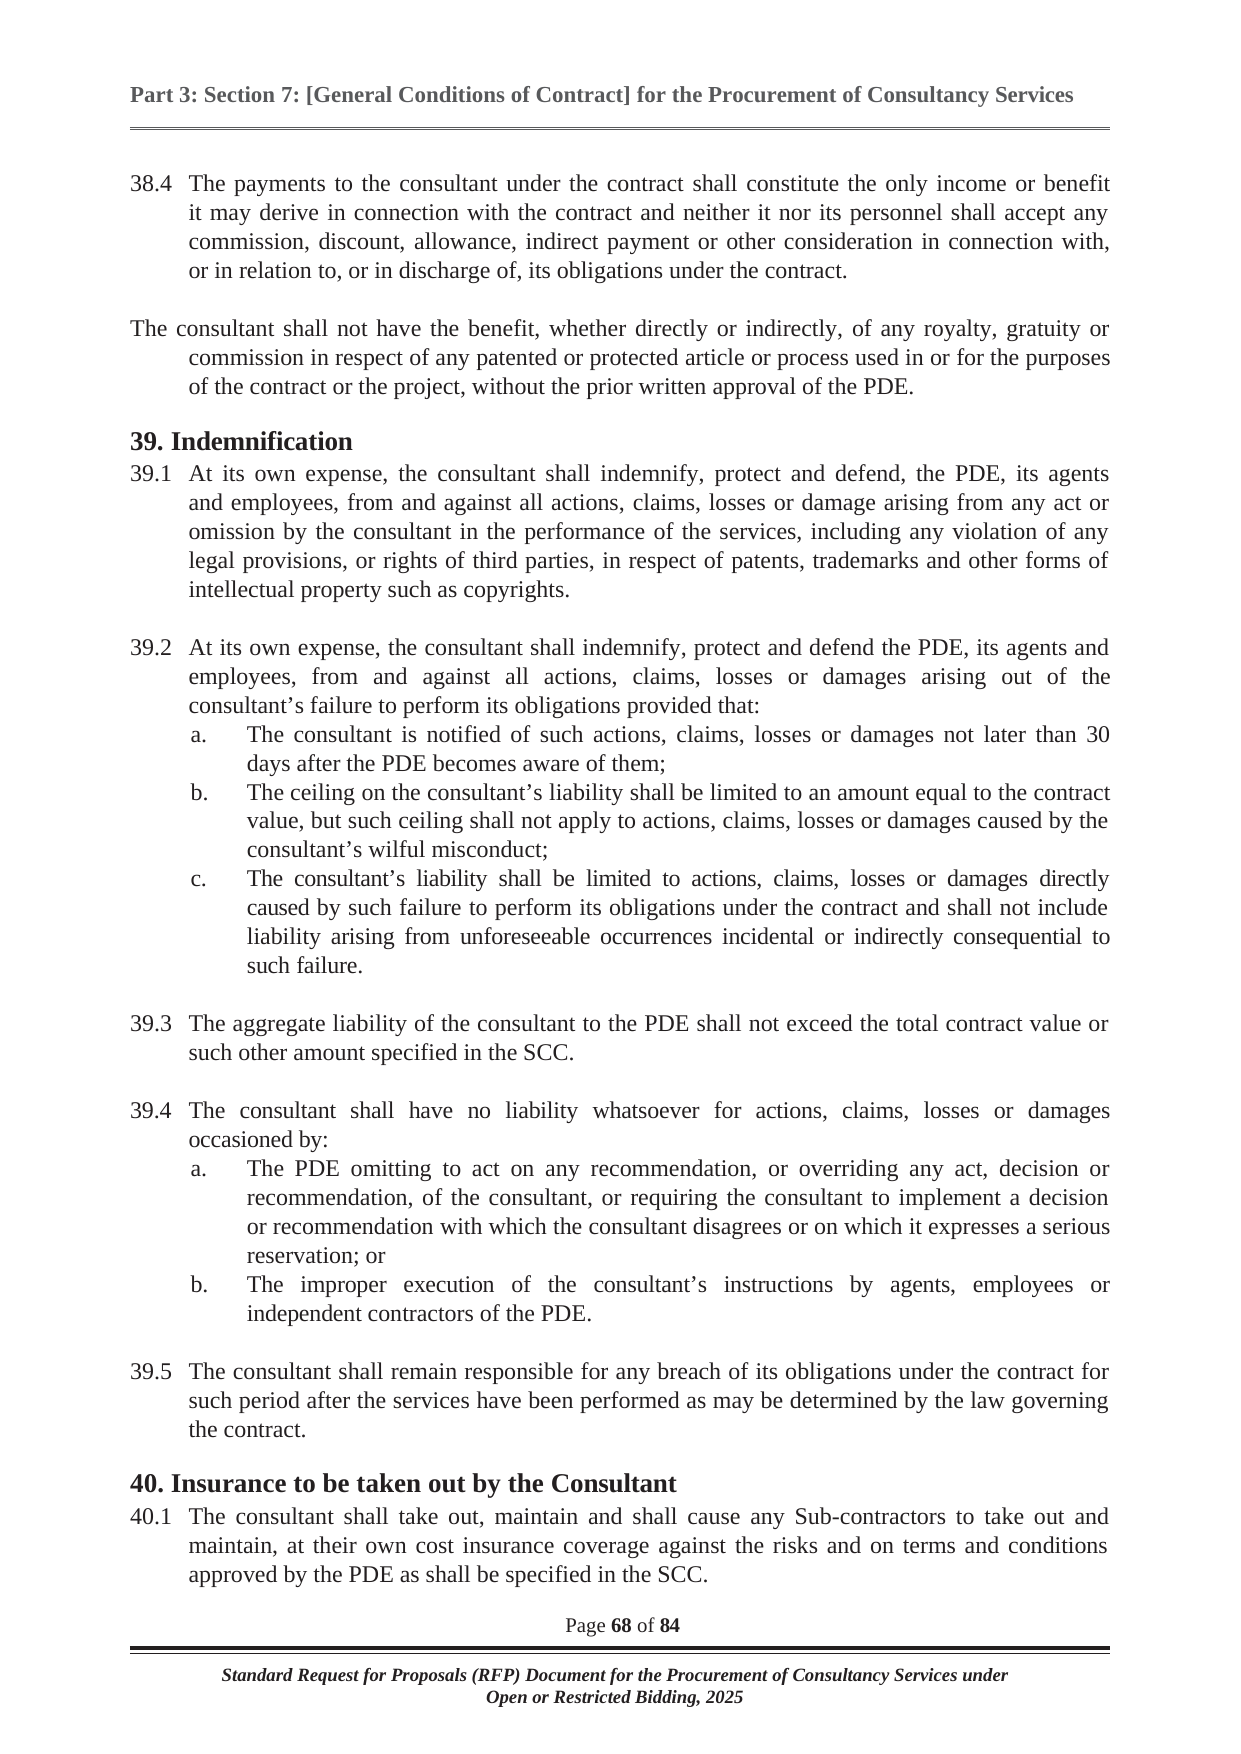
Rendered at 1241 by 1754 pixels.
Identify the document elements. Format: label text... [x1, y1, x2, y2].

list The consultant shall remain responsible for any breach of its obligations under the contract for such period after the services have been performed as may be determined by the law governing the contract. [130, 1357, 1111, 1442]
subtitle Indemnification [130, 425, 1122, 456]
text The consultant shall not have the benefit, whether directly or indirectly, of any royalty, gratuity or commission in respect of any patented or protected article or process used in or for the purposes of the contract or the project, without the prior written approval of the PDE. [130, 314, 1111, 399]
list At its own expense, the consultant shall indemnify, protect and defend the PDE, its agents and employees, from and against all actions, claims, losses or damages arising out of the consultant’s failure to perform its obligations provided that: [130, 633, 1111, 718]
list The consultant’s liability shall be limited to actions, claims, losses or damages directly caused by such failure to perform its obligations under the contract and shall not include liability arising from unforeseeable occurrences incidental or indirectly consequential to such failure. [190, 864, 1111, 979]
list The payments to the consultant under the contract shall constitute the only income or benefit it may derive in connection with the contract and neither it nor its personnel shall accept any commission, discount, allowance, indirect payment or other consideration in connection with, or in relation to, or in discharge of, its obligations under the contract. [130, 169, 1111, 283]
list The improper execution of the consultant’s instructions by agents, employees or independent contractors of the PDE. [190, 1270, 1110, 1326]
list At its own expense, the consultant shall indemnify, protect and defend, the PDE, its agents and employees, from and against all actions, claims, losses or damage arising from any act or omission by the consultant in the performance of the services, including any violation of any legal provisions, or rights of third parties, in respect of patents, trademarks and other forms of intellectual property such as copyrights. [130, 459, 1111, 602]
list The ceiling on the consultant’s liability shall be limited to an amount equal to the contract value, but such ceiling shall not apply to actions, claims, losses or damages caused by the consultant’s wilful misconduct; [190, 778, 1111, 863]
list The consultant shall take out, maintain and shall cause any Sub-contractors to take out and maintain, at their own cost insurance coverage against the risks and on terms and conditions approved by the PDE as shall be specified in the SCC. [130, 1502, 1111, 1587]
subtitle Insurance to be taken out by the Consultant [130, 1468, 1122, 1499]
list The aggregate liability of the consultant to the PDE shall not exceed the total contract value or such other amount specified in the SCC. [130, 1009, 1111, 1066]
list The consultant is notified of such actions, claims, losses or damages not later than 30 days after the PDE becomes aware of them; [190, 720, 1110, 776]
list The PDE omitting to act on any recommendation, or overriding any act, decision or recommendation, of the consultant, or requiring the consultant to implement a decision or recommendation with which the consultant disagrees or on which it expresses a serious reservation; or [190, 1154, 1111, 1268]
list The consultant shall have no liability whatsoever for actions, claims, losses or damages occasioned by: [130, 1096, 1111, 1153]
